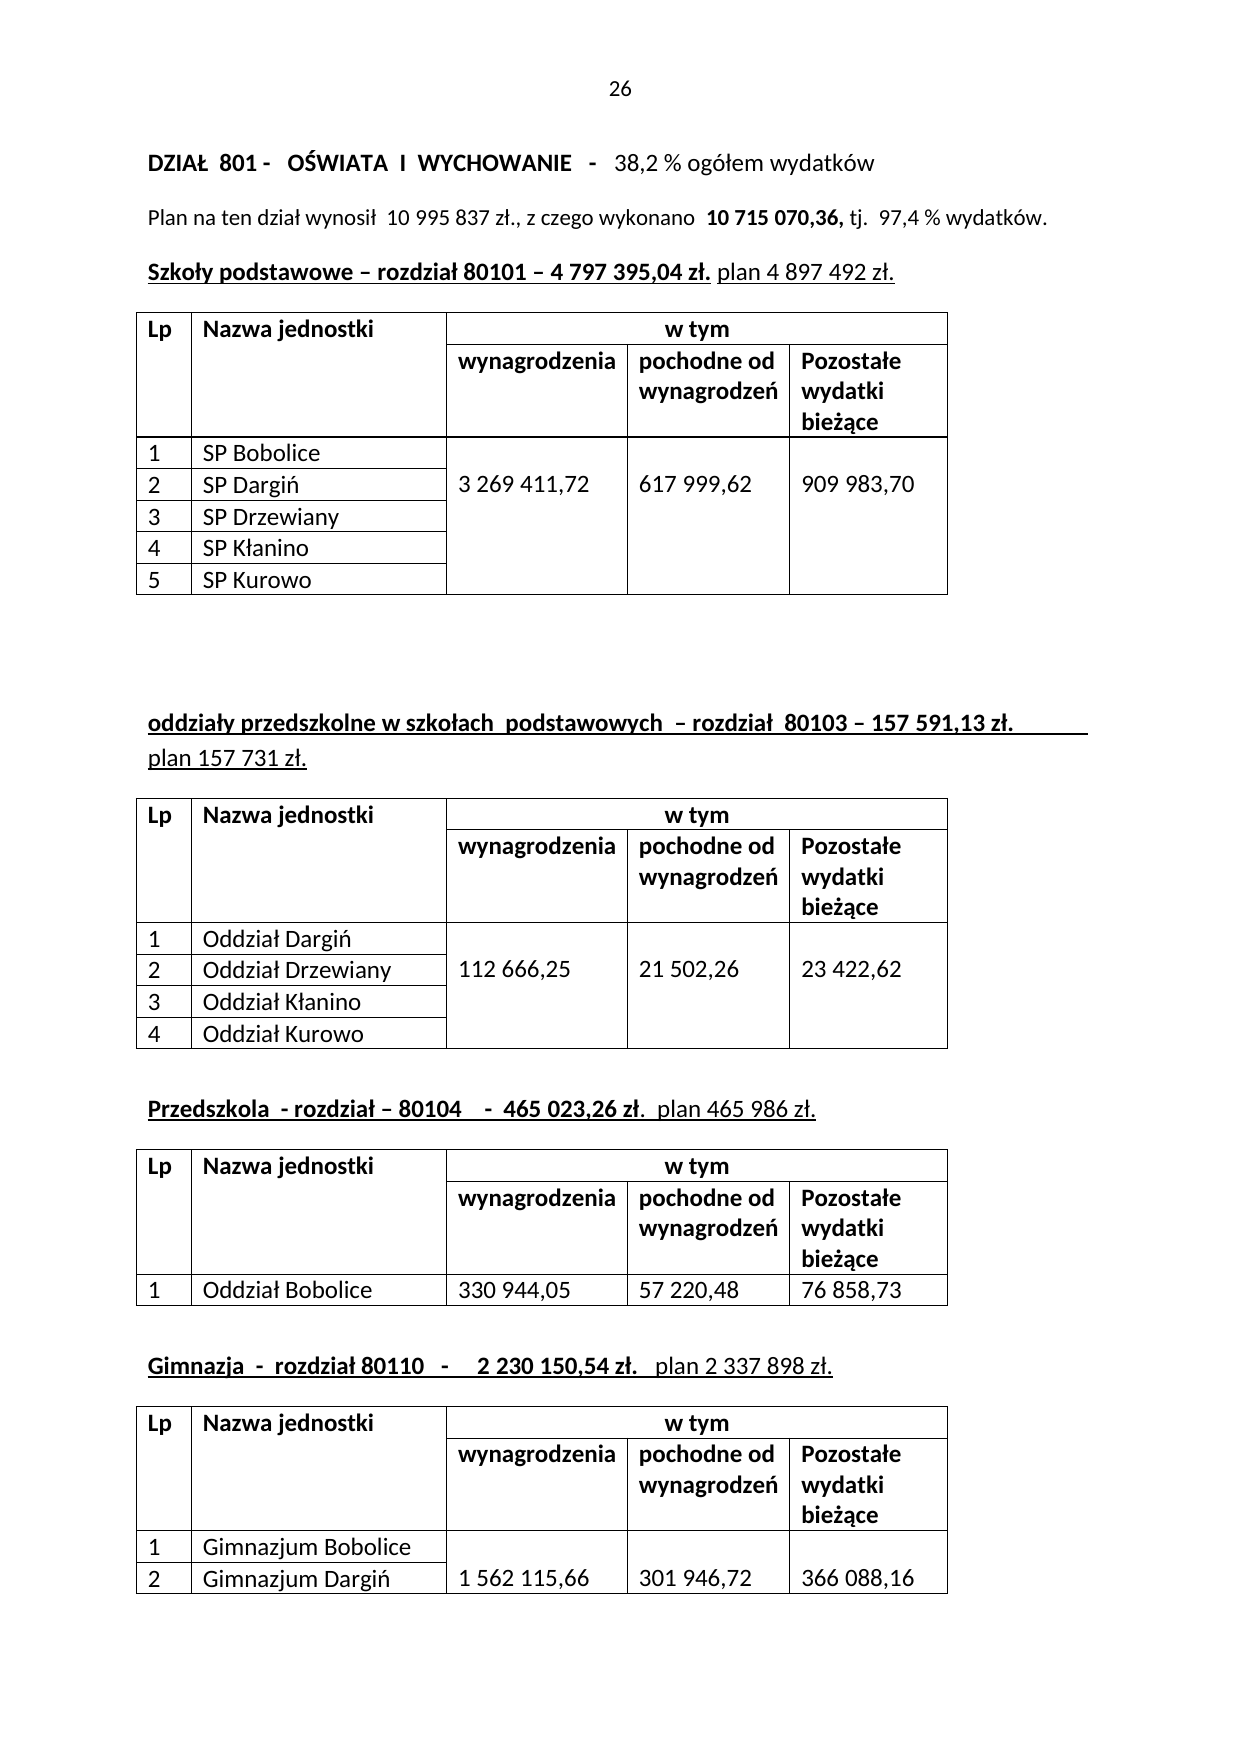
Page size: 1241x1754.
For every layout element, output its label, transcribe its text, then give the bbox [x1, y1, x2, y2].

table_header Lp [137, 1150, 191, 1273]
table_header Lp [137, 1407, 191, 1530]
table_cell pochodne od wynagrodzeń [628, 1439, 789, 1530]
table_header Lp [137, 799, 191, 922]
table_cell pochodne od wynagrodzeń [628, 830, 789, 922]
table_cell 2 [137, 1563, 191, 1593]
table_cell 2 [137, 955, 191, 985]
table_cell SP Kurowo [192, 564, 446, 594]
table_cell 112 666,25 [447, 923, 627, 1048]
table_cell SP Bobolice [192, 438, 446, 468]
table_cell 21 502,26 [628, 923, 789, 1048]
table_cell wynagrodzenia [447, 345, 627, 436]
table_cell 57 220,48 [628, 1275, 789, 1305]
text Przedszkola - rozdział – 80104 - 465 023,26 zł. plan 465 986 zł. [148, 1093, 1093, 1124]
table_cell 3 269 411,72 [447, 438, 627, 594]
table_cell 1 [137, 1531, 191, 1562]
table_cell Oddział Drzewiany [192, 955, 446, 985]
table_cell 617 999,62 [628, 438, 789, 594]
table_cell 1 [137, 1275, 191, 1305]
table_cell 1 562 115,66 [447, 1531, 627, 1593]
table_header Nazwa jednostki [192, 1150, 446, 1273]
table_header Nazwa jednostki [192, 1407, 446, 1530]
table_cell 23 422,62 [790, 923, 947, 1048]
table_cell 301 946,72 [628, 1531, 789, 1593]
table_header Nazwa jednostki [192, 799, 446, 922]
table_header w tym [447, 313, 947, 344]
table_cell Oddział Bobolice [192, 1275, 446, 1305]
table_cell 330 944,05 [447, 1275, 627, 1305]
text oddziały przedszkolne w szkołach podstawowych – rozdział 80103 – 157 591,13 zł. plan 157 731 zł. [148, 707, 1093, 772]
table_cell Pozostałe wydatki bieżące [790, 1439, 947, 1530]
table_cell Pozostałe wydatki bieżące [790, 830, 947, 922]
table_cell SP Kłanino [192, 532, 446, 563]
table_cell Oddział Kurowo [192, 1018, 446, 1048]
table_cell SP Dargiń [192, 469, 446, 499]
table_cell 366 088,16 [790, 1531, 947, 1593]
table_cell 3 [137, 501, 191, 531]
table_header w tym [447, 1150, 947, 1181]
table_cell Oddział Kłanino [192, 986, 446, 1017]
table_cell Pozostałe wydatki bieżące [790, 1182, 947, 1273]
table_header w tym [447, 799, 947, 829]
table_header Lp [137, 313, 191, 436]
table_cell Oddział Dargiń [192, 923, 446, 953]
table_cell 909 983,70 [790, 438, 947, 594]
text DZIAŁ 801 - OŚWIATA I WYCHOWANIE - 38,2 % ogółem wydatków [148, 148, 1093, 178]
table_cell Gimnazjum Dargiń [192, 1563, 446, 1593]
table_cell 76 858,73 [790, 1275, 947, 1305]
table_cell Pozostałe wydatki bieżące [790, 345, 947, 436]
table_cell 1 [137, 923, 191, 953]
table_cell wynagrodzenia [447, 1182, 627, 1273]
table_cell 2 [137, 469, 191, 499]
text Plan na ten dział wynosił 10 995 837 zł., z czego wykonano 10 715 070,36, tj. 97,4 % wydatków. [148, 203, 1093, 231]
table_cell 4 [137, 1018, 191, 1048]
table_cell wynagrodzenia [447, 830, 627, 922]
table_cell Gimnazjum Bobolice [192, 1531, 446, 1562]
table_cell 4 [137, 532, 191, 563]
table_cell pochodne od wynagrodzeń [628, 1182, 789, 1273]
text Szkoły podstawowe – rozdział 80101 – 4 797 395,04 zł. plan 4 897 492 zł. [148, 256, 1093, 287]
table_cell 5 [137, 564, 191, 594]
table_header w tym [447, 1407, 947, 1438]
table_cell 1 [137, 438, 191, 468]
table_cell wynagrodzenia [447, 1439, 627, 1530]
text Gimnazja - rozdział 80110 - 2 230 150,54 zł. plan 2 337 898 zł. [148, 1350, 1093, 1381]
table_cell 3 [137, 986, 191, 1017]
table_header Nazwa jednostki [192, 313, 446, 436]
table_cell SP Drzewiany [192, 501, 446, 531]
table_cell pochodne od wynagrodzeń [628, 345, 789, 436]
